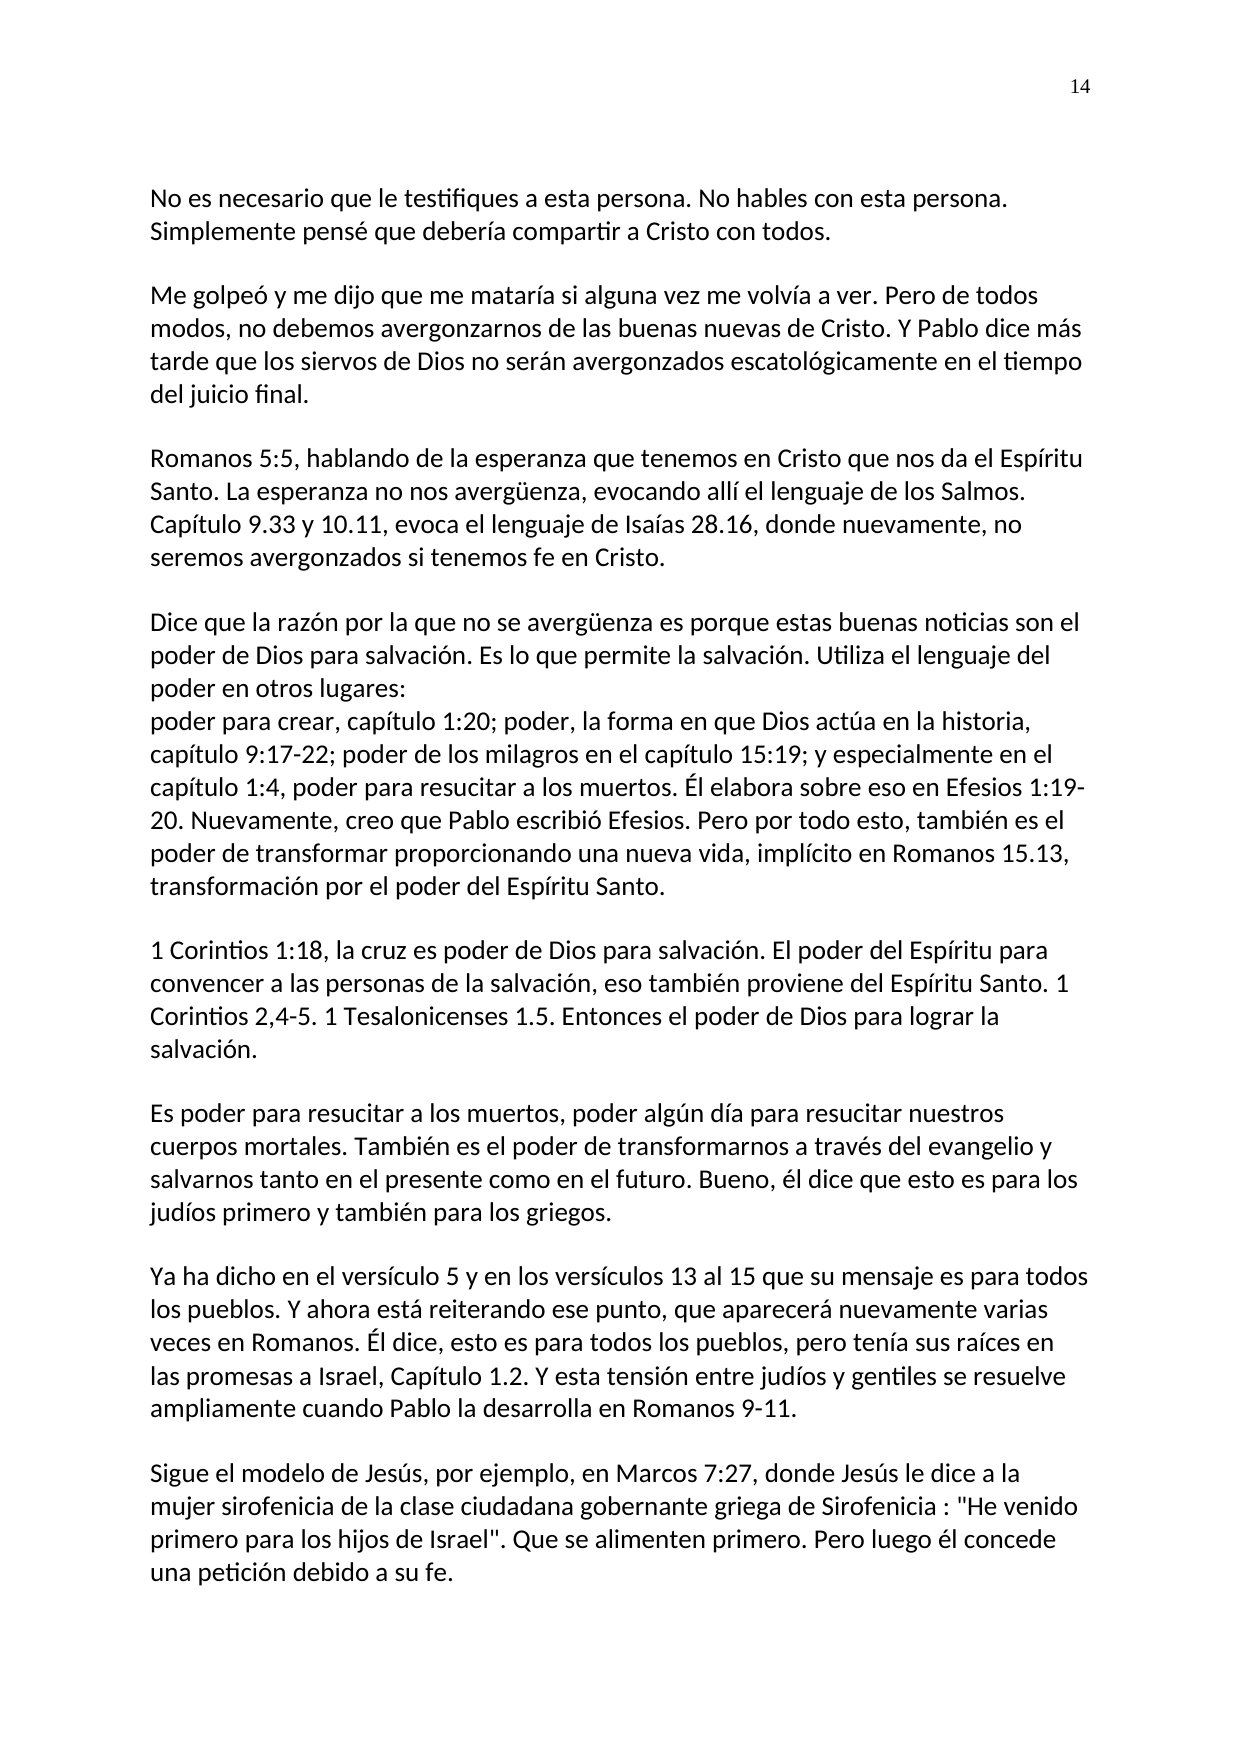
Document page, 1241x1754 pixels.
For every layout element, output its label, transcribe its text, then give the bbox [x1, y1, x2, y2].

text Romanos 5:5, hablando de la esperanza que tenemos en Cristo que nos da el Espíritu Santo. La esperanza no nos avergüenza, evocando allí el lenguaje de los Salmos. Capítulo 9.33 y 10.11, evoca el lenguaje de Isaías 28.16, donde nuevamente, no seremos avergonzados si tenemos fe en Cristo. [150, 442, 1090, 574]
text Me golpeó y me dijo que me mataría si alguna vez me volvía a ver. Pero de todos modos, no debemos avergonzarnos de las buenas nuevas de Cristo. Y Pablo dice más tarde que los siervos de Dios no serán avergonzados escatológicamente en el tiempo del juicio final. [150, 278, 1090, 410]
text Dice que la razón por la que no se avergüenza es porque estas buenas noticias son el poder de Dios para salvación. Es lo que permite la salvación. Utiliza el lenguaje del poder en otros lugares: [150, 605, 1090, 704]
text Ya ha dicho en el versículo 5 y en los versículos 13 al 15 que su mensaje es para todos los pueblos. Y ahora está reiterando ese punto, que aparecerá nuevamente varias veces en Romanos. Él dice, esto es para todos los pueblos, pero tenía sus raíces en las promesas a Israel, Capítulo 1.2. Y esta tensión entre judíos y gentiles se resuelve ampliamente cuando Pablo la desarrolla en Romanos 9-11. [150, 1259, 1090, 1425]
text No es necesario que le testifiques a esta persona. No hables con esta persona. Simplemente pensé que debería compartir a Cristo con todos. [150, 181, 1090, 247]
text poder para crear, capítulo 1:20; poder, la forma en que Dios actúa en la historia, capítulo 9:17-22; poder de los milagros en el capítulo 15:19; y especialmente en el capítulo 1:4, poder para resucitar a los muertos. Él elabora sobre eso en Efesios 1:19-20. Nuevamente, creo que Pablo escribió Efesios. Pero por todo esto, también es el poder de transformar proporcionando una nueva vida, implícito en Romanos 15.13, transformación por el poder del Espíritu Santo. [150, 704, 1090, 902]
text Sigue el modelo de Jesús, por ejemplo, en Marcos 7:27, donde Jesús le dice a la mujer sirofenicia de la clase ciudadana gobernante griega de Sirofenicia : "He venido primero para los hijos de Israel". Que se alimenten primero. Pero luego él concede una petición debido a su fe. [150, 1456, 1090, 1588]
text 1 Corintios 1:18, la cruz es poder de Dios para salvación. El poder del Espíritu para convencer a las personas de la salvación, eso también proviene del Espíritu Santo. 1 Corintios 2,4-5. 1 Tesalonicenses 1.5. Entonces el poder de Dios para lograr la salvación. [150, 933, 1090, 1065]
text Es poder para resucitar a los muertos, poder algún día para resucitar nuestros cuerpos mortales. También es el poder de transformarnos a través del evangelio y salvarnos tanto en el presente como en el futuro. Bueno, él dice que esto es para los judíos primero y también para los griegos. [150, 1096, 1090, 1228]
